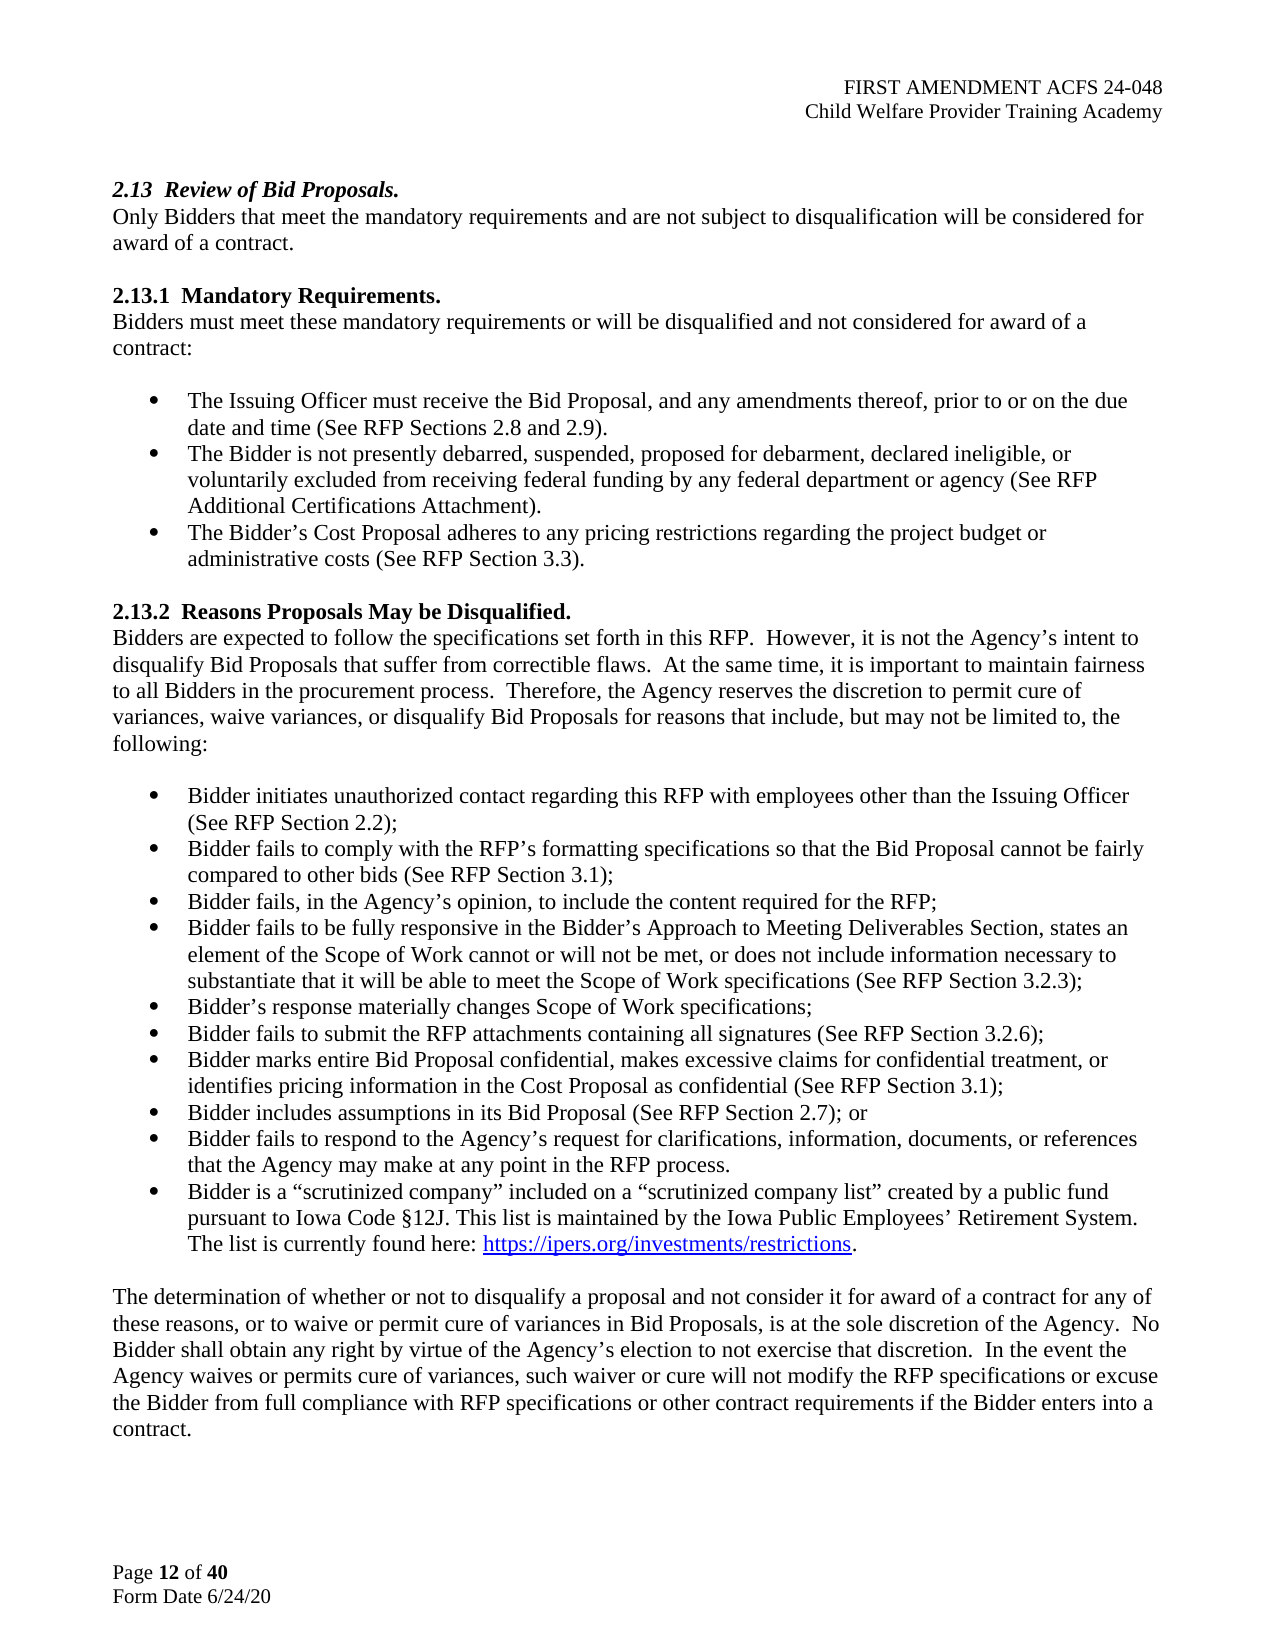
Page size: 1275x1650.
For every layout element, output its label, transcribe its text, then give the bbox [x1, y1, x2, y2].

list Bidder fails, in the Agency’s opinion, to include the content required for the RFP; [150, 888, 1162, 914]
text The determination of whether or not to disqualify a proposal and not consider it for award of a contract for any of these reasons, or to waive or permit cure of variances in Bid Proposals, is at the sole discretion of the Agency. No Bidder shall obtain any right by virtue of the Agency’s election to not exercise that discretion. In the event the Agency waives or permits cure of variances, such waiver or cure will not modify the RFP specifications or excuse the Bidder from full compliance with RFP specifications or other contract requirements if the Bidder enters into a contract. [112, 1283, 1162, 1441]
list Bidder is a “scrutinized company” included on a “scrutinized company list” created by a public fund pursuant to Iowa Code §12J. This list is maintained by the Iowa Public Employees’ Retirement System. The list is currently found here: https://ipers.org/investments/restrictions. [150, 1178, 1162, 1257]
list The Bidder’s Cost Proposal adheres to any pricing restrictions regarding the project budget or administrative costs (See RFP Section 3.3). [150, 519, 1162, 572]
text Bidders must meet these mandatory requirements or will be disqualified and not considered for award of a contract: [112, 308, 1162, 361]
list Bidder fails to comply with the RFP’s formatting specifications so that the Bid Proposal cannot be fairly compared to other bids (See RFP Section 3.1); [150, 835, 1162, 888]
list Bidder fails to respond to the Agency’s request for clarifications, information, documents, or references that the Agency may make at any point in the RFP process. [150, 1125, 1162, 1178]
text Bidders are expected to follow the specifications set forth in this RFP. However, it is not the Agency’s intent to disqualify Bid Proposals that suffer from correctible flaws. At the same time, it is important to maintain fairness to all Bidders in the procurement process. Therefore, the Agency reserves the discretion to permit cure of variances, waive variances, or disqualify Bid Proposals for reasons that include, but may not be limited to, the following: [112, 624, 1162, 756]
text 2.13 Review of Bid Proposals. [112, 176, 1162, 203]
list Bidder initiates unauthorized contact regarding this RFP with employees other than the Issuing Officer (See RFP Section 2.2); [150, 782, 1162, 835]
list Bidder’s response materially changes Scope of Work specifications; [150, 993, 1162, 1020]
text 2.13.2 Reasons Proposals May be Disqualified. [112, 598, 1162, 624]
list Bidder fails to submit the RFP attachments containing all signatures (See RFP Section 3.2.6); [150, 1020, 1162, 1046]
list Bidder fails to be fully responsive in the Bidder’s Approach to Meeting Deliverables Section, states an element of the Scope of Work cannot or will not be met, or does not include information necessary to substantiate that it will be able to meet the Scope of Work specifications (See RFP Section 3.2.3); [150, 914, 1162, 993]
list The Bidder is not presently debarred, suspended, proposed for debarment, declared ineligible, or voluntarily excluded from receiving federal funding by any federal department or agency (See RFP Additional Certifications Attachment). [150, 440, 1162, 519]
text 2.13.1 Mandatory Requirements. [112, 282, 1162, 308]
list Bidder marks entire Bid Proposal confidential, makes excessive claims for confidential treatment, or identifies pricing information in the Cost Proposal as confidential (See RFP Section 3.1); [150, 1046, 1162, 1099]
text Only Bidders that meet the mandatory requirements and are not subject to disqualification will be considered for award of a contract. [112, 203, 1162, 255]
list Bidder includes assumptions in its Bid Proposal (See RFP Section 2.7); or [150, 1099, 1162, 1125]
list The Issuing Officer must receive the Bid Proposal, and any amendments thereof, prior to or on the due date and time (See RFP Sections 2.8 and 2.9). [150, 387, 1162, 440]
